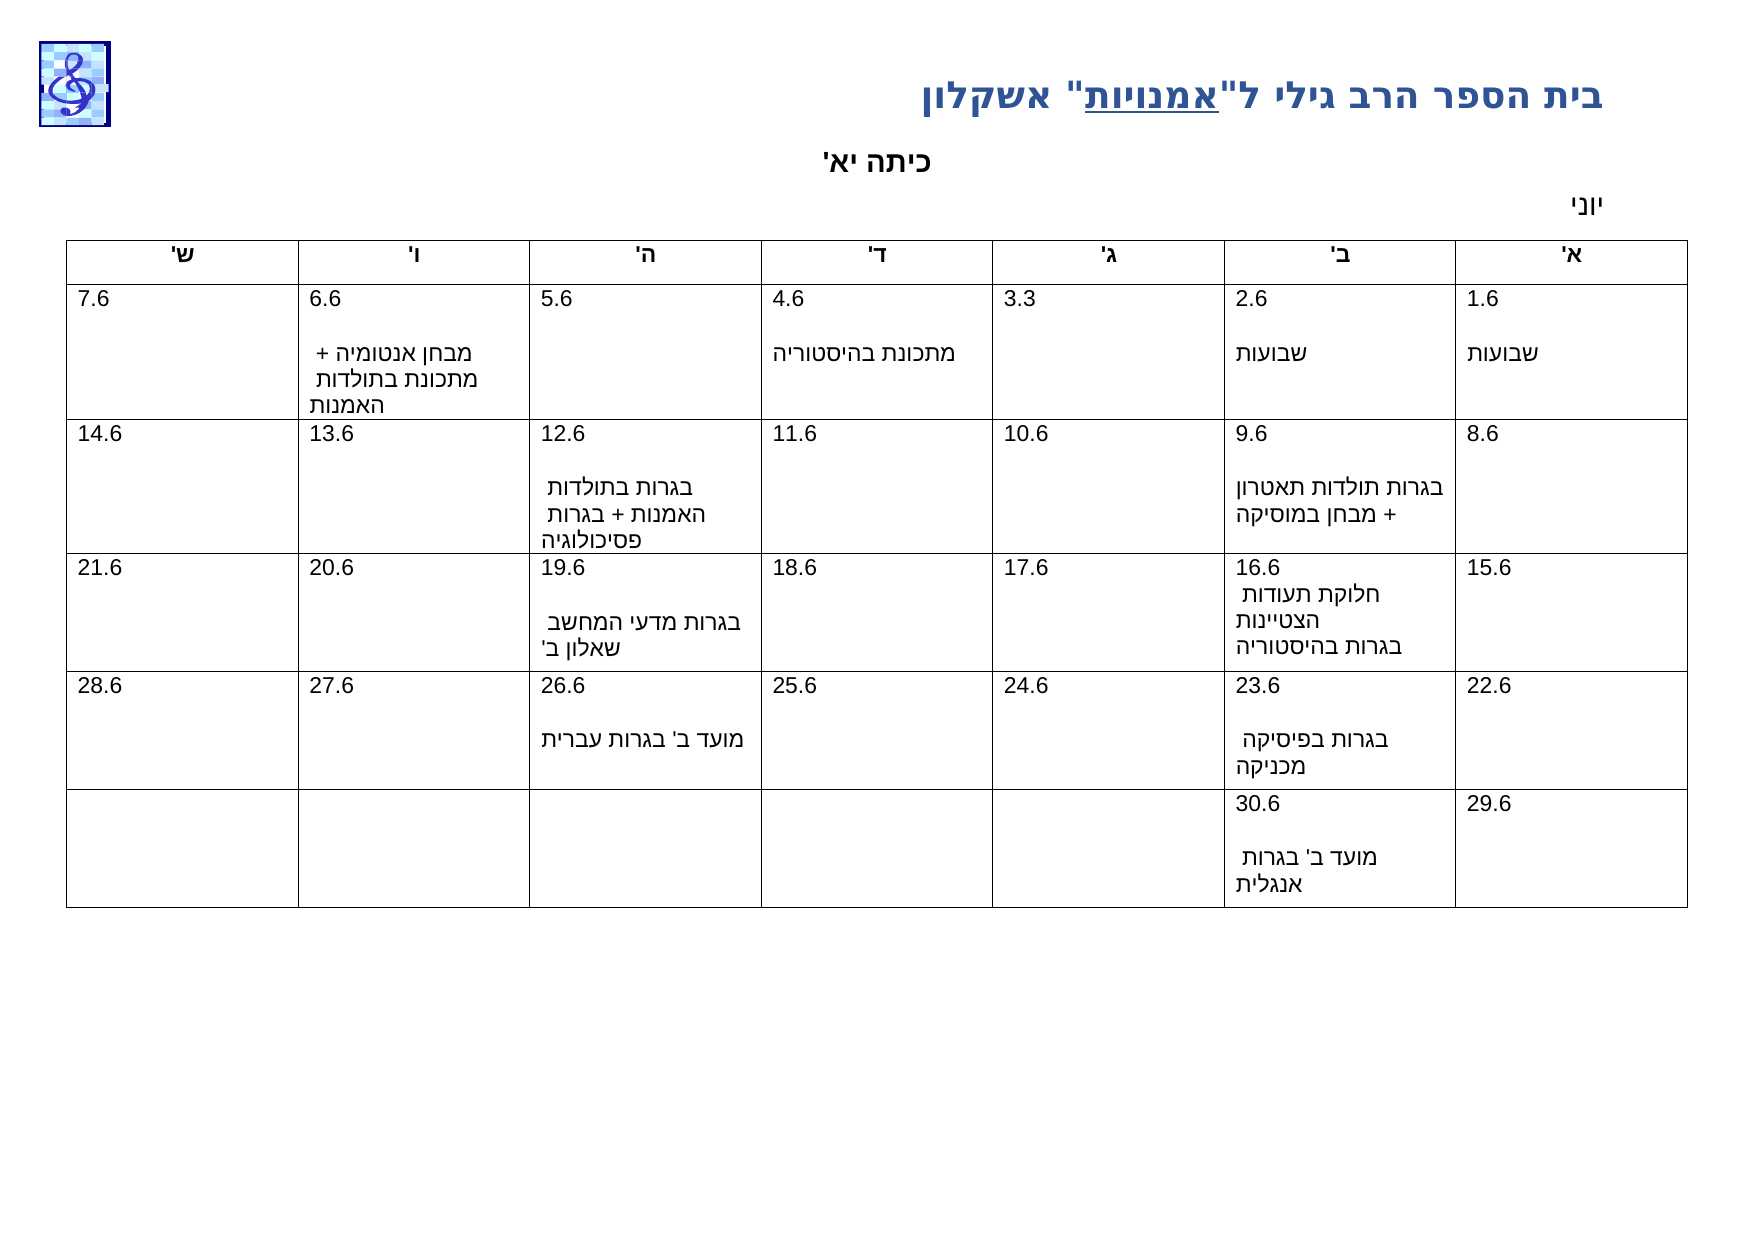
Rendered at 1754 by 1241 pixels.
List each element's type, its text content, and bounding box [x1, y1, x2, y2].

table_cell 14.6 [67, 420, 298, 553]
text יוני [150, 187, 1604, 221]
table_header ד' [762, 241, 992, 284]
table_cell [762, 790, 992, 907]
table_header ש' [67, 241, 298, 284]
table_cell 10.6 [993, 420, 1224, 553]
table_header ג' [993, 241, 1224, 284]
table_cell 28.6 [67, 672, 298, 789]
table_cell 12.6 בגרות בתולדות האמנות + בגרות פסיכולוגיה [530, 420, 761, 553]
table_cell 9.6 בגרות תולדות תאטרון+ מבחן במוסיקה [1225, 420, 1455, 553]
table_cell 8.6 [1456, 420, 1687, 553]
table_cell 22.6 [1456, 672, 1687, 789]
table_cell 1.6 שבועות [1456, 285, 1687, 419]
table_cell 25.6 [762, 672, 992, 789]
table_header ה' [530, 241, 761, 284]
table_cell 29.6 [1456, 790, 1687, 907]
table_cell 4.6 מתכונת בהיסטוריה [762, 285, 992, 419]
table_cell 15.6 [1456, 554, 1687, 671]
table_cell 19.6 בגרות מדעי המחשב שאלון ב' [530, 554, 761, 671]
table_cell 26.6 מועד ב' בגרות עברית [530, 672, 761, 789]
table_cell 18.6 [762, 554, 992, 671]
table_cell 27.6 [299, 672, 529, 789]
table_cell 13.6 [299, 420, 529, 553]
table_cell [530, 790, 761, 907]
table_header ו' [299, 241, 529, 284]
table_cell 11.6 [762, 420, 992, 553]
table_cell 16.6 חלוקת תעודות הצטיינות בגרות בהיסטוריה [1225, 554, 1455, 671]
table_cell 2.6 שבועות [1225, 285, 1455, 419]
table_cell [993, 790, 1224, 907]
table_cell 24.6 [993, 672, 1224, 789]
table_cell 3.3 [993, 285, 1224, 419]
table_cell 30.6 מועד ב' בגרות אנגלית [1225, 790, 1455, 907]
table_cell 17.6 [993, 554, 1224, 671]
table_cell 5.6 [530, 285, 761, 419]
table_cell [299, 790, 529, 907]
table_cell [67, 790, 298, 907]
table_cell 21.6 [67, 554, 298, 671]
table_cell 20.6 [299, 554, 529, 671]
table_header ב' [1225, 241, 1455, 284]
table_cell 23.6 בגרות בפיסיקה מכניקה [1225, 672, 1455, 789]
table_header א' [1456, 241, 1687, 284]
table_cell 7.6 [67, 285, 298, 419]
table_cell 6.6 מבחן אנטומיה + מתכונת בתולדות האמנות [299, 285, 529, 419]
